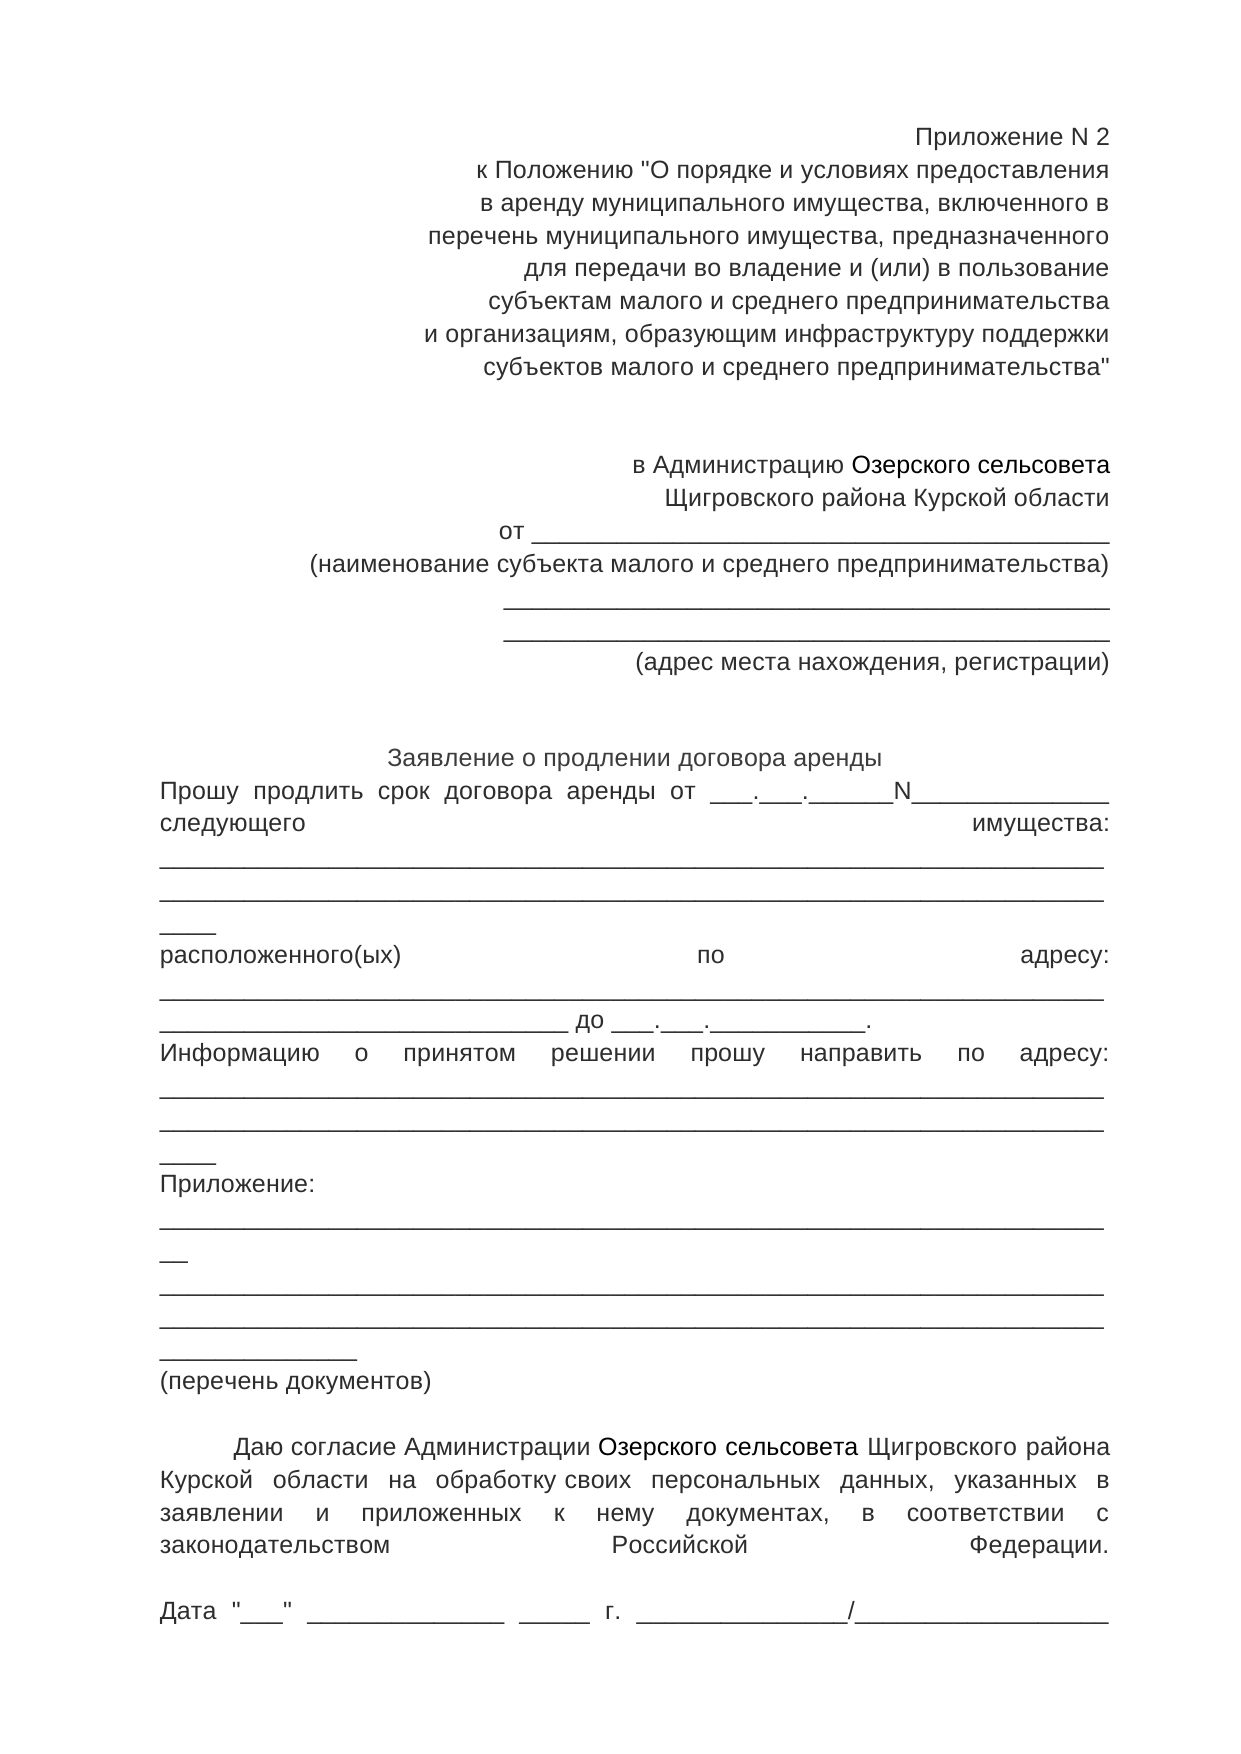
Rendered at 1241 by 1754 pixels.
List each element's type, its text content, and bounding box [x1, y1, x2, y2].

text Заявление о продлении договора аренды [159, 742, 1110, 772]
text Приложение N 2 к Положению "О порядке и условиях предоставления в аренду муниципального имущества, включенного в перечень муниципального имущества, предназначенного для передачи во владение и (или) в пользование субъектам малого и среднего предпринимательства и организациям, образующим инфраструктуру поддержки субъектов малого и среднего предпринимательства" [159, 118, 1110, 381]
text Прошу продлить срок договора аренды от ___.___.______N______________ следующего имущества: __________________________________________________________________________________________________________________________________________ расположенного(ых) по адресу: ________________________________________________________________________________________________ до ___.___.___________. [159, 772, 1110, 1034]
text Информацию о принятом решении прошу направить по адресу: __________________________________________________________________________________________________________________________________________ Приложение: _____________________________________________________________________ ____________________________________________________________________________________________________________________________________________________ (перечень документов) [159, 1034, 1110, 1395]
text ___________________________________________ [159, 610, 1110, 643]
text Щигровского района Курской области от _________________________________________ (наименование субъекта малого и среднего предпринимательства) ___________________________________________ [159, 479, 1110, 610]
text (адрес места нахождения, регистрации) [159, 643, 1110, 676]
text в Администрацию Озерского сельсовета [159, 446, 1110, 479]
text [159, 1428, 1110, 1625]
